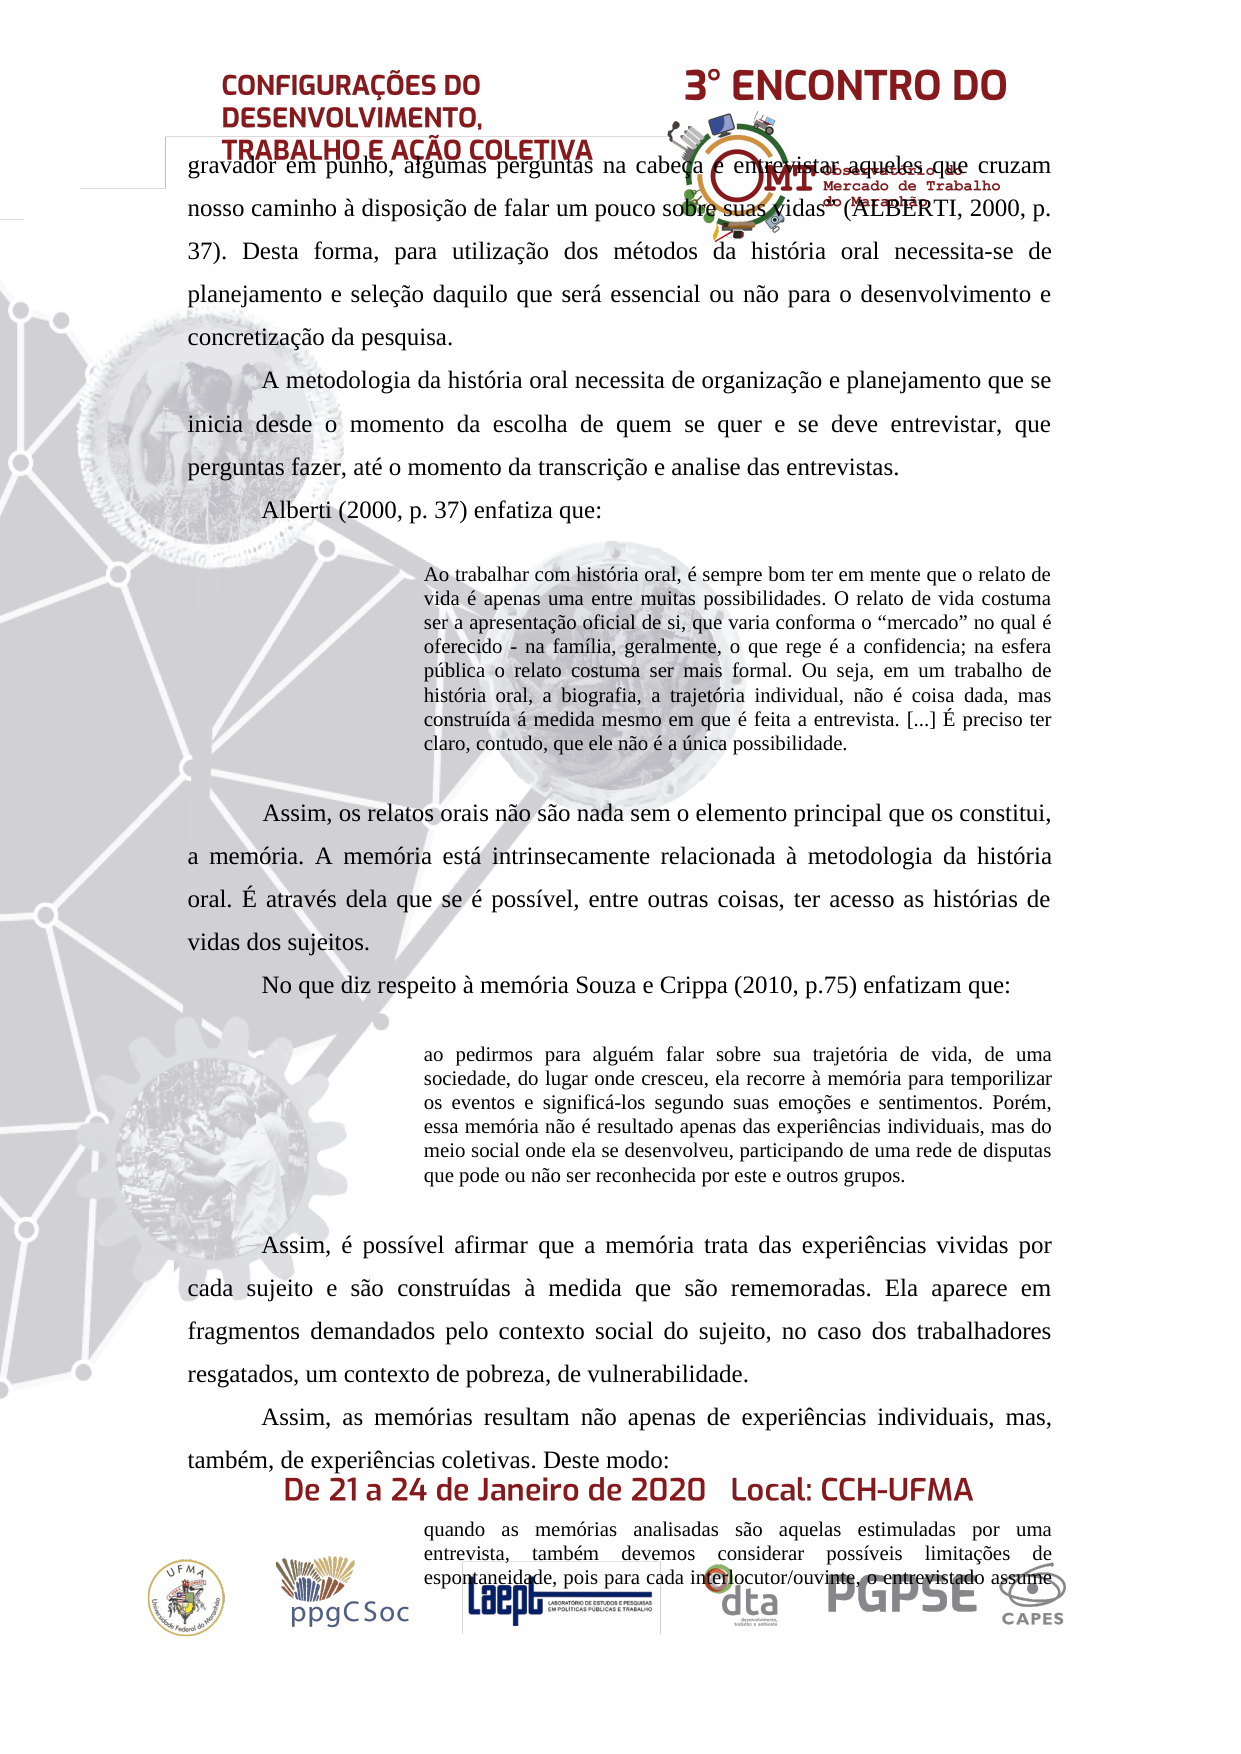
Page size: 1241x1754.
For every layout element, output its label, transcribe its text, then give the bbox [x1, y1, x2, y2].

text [187, 150, 1053, 351]
picture [0, 0, 1218, 1660]
text Alberti (2000, p. 37) enfatiza que: [187, 495, 1053, 524]
text Assim, os relatos orais não são nada sem o elemento principal que os constitui, a memória. A memória está intrinsecamente relacionada à metodologia da história oral. É através dela que se é possível, entre outras coisas, ter acesso as histórias de vidas dos sujeitos. [187, 798, 1053, 956]
text A metodologia da história oral necessita de organização e planejamento que se inicia desde o momento da escolha de quem se quer e se deve entrevistar, que perguntas fazer, até o momento da transcrição e analise das entrevistas. [187, 366, 1053, 481]
text Assim, as memórias resultam não apenas de experiências individuais, mas, também, de experiências coletivas. Deste modo: [187, 1402, 1053, 1474]
text ao pedirmos para alguém falar sobre sua trajetória de vida, de uma sociedade, do lugar onde cresceu, ela recorre à memória para temporilizar os eventos e significá-los segundo suas emoções e sentimentos. Porém, essa memória não é resultado apenas das experiências individuais, mas do meio social onde ela se desenvolveu, participando de uma rede de disputas que pode ou não ser reconhecida por este e outros grupos. [424, 1042, 1053, 1187]
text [424, 1517, 1053, 1589]
text Ao trabalhar com história oral, é sempre bom ter em mente que o relato de vida é apenas uma entre muitas possibilidades. O relato de vida costuma ser a apresentação oficial de si, que varia conforma o “mercado” no qual é oferecido - na família, geralmente, o que rege é a confidencia; na esfera pública o relato costuma ser mais formal. Ou seja, em um trabalho de história oral, a biografia, a trajetória individual, não é coisa dada, mas construída á medida mesmo em que é feita a entrevista. [...] É preciso ter claro, contudo, que ele não é a única possibilidade. [424, 562, 1053, 755]
text Assim, é possível afirmar que a memória trata das experiências vividas por cada sujeito e são construídas à medida que são rememoradas. Ela aparece em fragmentos demandados pelo contexto social do sujeito, no caso dos trabalhadores resgatados, um contexto de pobreza, de vulnerabilidade. [187, 1230, 1053, 1388]
text No que diz respeito à memória Souza e Crippa (2010, p.75) enfatizam que: [187, 970, 1053, 999]
